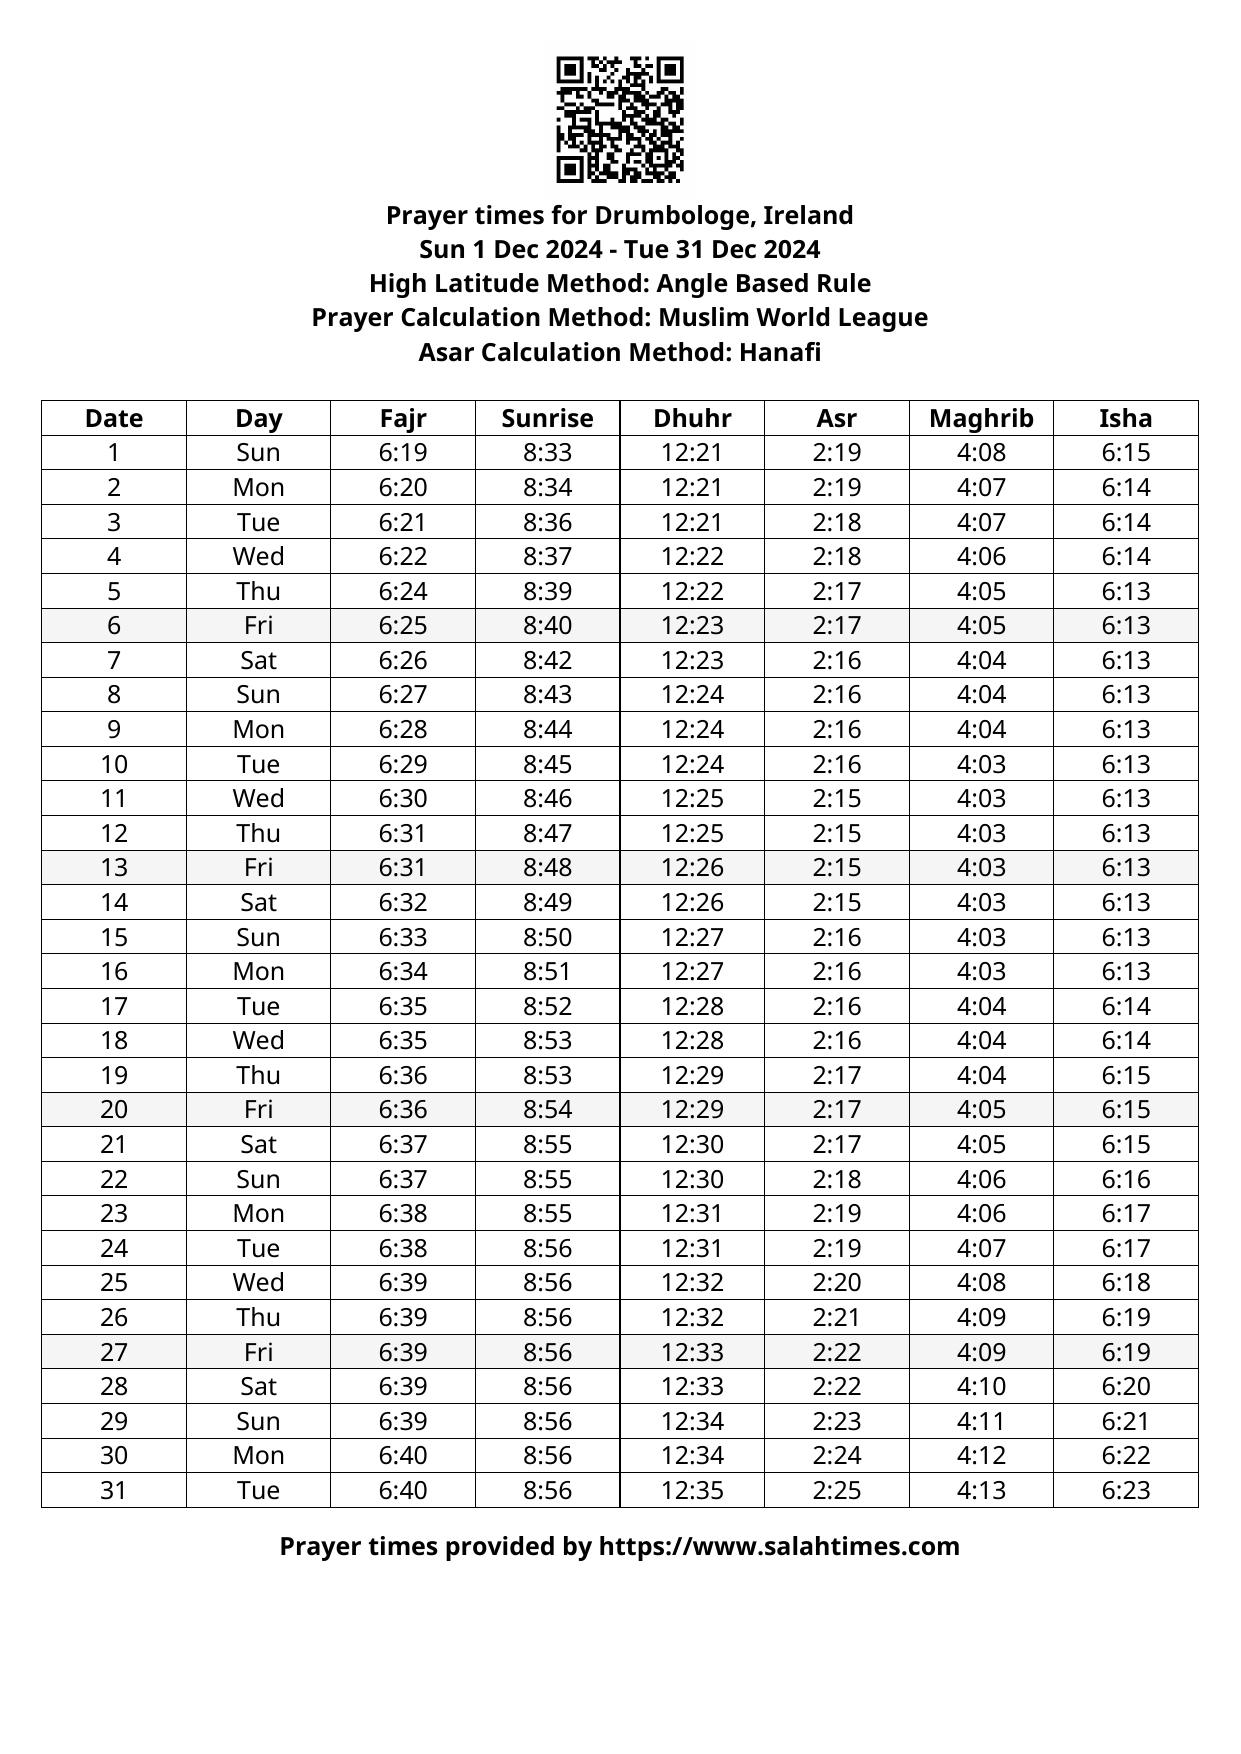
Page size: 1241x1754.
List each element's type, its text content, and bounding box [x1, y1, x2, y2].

table_cell 8:55 [476, 1162, 619, 1195]
table_cell 12:32 [621, 1266, 764, 1299]
table_cell 4:03 [910, 781, 1053, 815]
table_cell 6:21 [331, 505, 475, 538]
text High Latitude Method: Angle Based Rule [42, 266, 1198, 300]
table_cell 8:37 [476, 539, 619, 573]
table_cell 2:19 [765, 1196, 909, 1230]
table_cell Thu [187, 1300, 330, 1334]
table_cell 6:35 [331, 1024, 475, 1057]
text Prayer Calculation Method: Muslim World League [42, 300, 1198, 334]
table_cell 12:21 [621, 505, 764, 538]
table_cell 6:37 [331, 1162, 475, 1195]
table_cell 6:27 [331, 678, 475, 711]
table_cell 2:16 [765, 747, 909, 780]
table_cell 6:39 [331, 1266, 475, 1299]
table_cell Fri [187, 1093, 330, 1126]
table_cell 8:53 [476, 1024, 619, 1057]
table_cell 12:29 [621, 1093, 764, 1126]
table_cell 24 [42, 1231, 186, 1264]
table_cell 8:56 [476, 1473, 619, 1507]
table_cell 12:23 [621, 609, 764, 642]
table_cell 6:22 [1054, 1439, 1198, 1472]
table_cell 12:33 [621, 1335, 764, 1368]
table_cell 6:17 [1054, 1196, 1198, 1230]
table_cell 8:56 [476, 1439, 619, 1472]
table_cell 2:17 [765, 1058, 909, 1092]
table_cell 4:05 [910, 609, 1053, 642]
table_cell 6:13 [1054, 885, 1198, 919]
table_cell 6:14 [1054, 470, 1198, 504]
table_cell 27 [42, 1335, 186, 1368]
table_cell 4:03 [910, 747, 1053, 780]
table_cell 2:15 [765, 885, 909, 919]
table_cell Mon [187, 470, 330, 504]
table_cell 12:27 [621, 920, 764, 953]
table_cell 6:13 [1054, 643, 1198, 677]
table_cell 8:56 [476, 1404, 619, 1437]
table_cell 2:15 [765, 851, 909, 884]
table_cell 4:09 [910, 1335, 1053, 1368]
table_cell 6:40 [331, 1473, 475, 1507]
table_cell 8:56 [476, 1231, 619, 1264]
table_cell 13 [42, 851, 186, 884]
table_cell 12:31 [621, 1231, 764, 1264]
table_cell 8:48 [476, 851, 619, 884]
table_cell 8:53 [476, 1058, 619, 1092]
table_cell 6:39 [331, 1335, 475, 1368]
table_cell 6:22 [331, 539, 475, 573]
table_cell 12:33 [621, 1369, 764, 1403]
table_cell 8:56 [476, 1335, 619, 1368]
table_cell 17 [42, 989, 186, 1022]
table_cell 6:31 [331, 851, 475, 884]
table_header Isha [1054, 401, 1198, 434]
table_cell 4:05 [910, 1093, 1053, 1126]
text Prayer times for Drumbologe, Ireland [42, 198, 1198, 232]
table_cell 8:44 [476, 712, 619, 746]
table_cell 2:16 [765, 989, 909, 1022]
table_cell 6:18 [1054, 1266, 1198, 1299]
table_cell 21 [42, 1127, 186, 1161]
table_cell 2:19 [765, 436, 909, 469]
table_cell 4:06 [910, 1196, 1053, 1230]
table_cell 18 [42, 1024, 186, 1057]
table_cell 9 [42, 712, 186, 746]
table_cell 8:34 [476, 470, 619, 504]
table_cell 6:38 [331, 1231, 475, 1264]
table_cell Fri [187, 1335, 330, 1368]
table_cell Sat [187, 885, 330, 919]
table_cell 8:46 [476, 781, 619, 815]
table_cell 2:23 [765, 1404, 909, 1437]
table_header Date [42, 401, 186, 434]
table_cell 6:17 [1054, 1231, 1198, 1264]
table_cell 5 [42, 574, 186, 607]
picture [542, 41, 699, 198]
table_cell 1 [42, 436, 186, 469]
table_cell 4:06 [910, 1162, 1053, 1195]
table_cell Tue [187, 505, 330, 538]
table_cell 6:13 [1054, 609, 1198, 642]
table_cell 4:07 [910, 1231, 1053, 1264]
table_cell Thu [187, 574, 330, 607]
table_cell 14 [42, 885, 186, 919]
table_cell 6:31 [331, 816, 475, 849]
table_cell Mon [187, 712, 330, 746]
table_cell 2:17 [765, 1127, 909, 1161]
table_cell Thu [187, 1058, 330, 1092]
table_cell 8:47 [476, 816, 619, 849]
table_cell 6:20 [1054, 1369, 1198, 1403]
table_cell 2:16 [765, 712, 909, 746]
table_cell 6:36 [331, 1093, 475, 1126]
table_cell 12:21 [621, 470, 764, 504]
table_cell 12:30 [621, 1162, 764, 1195]
table_cell 4 [42, 539, 186, 573]
table_cell 2:24 [765, 1439, 909, 1472]
table_cell 12 [42, 816, 186, 849]
table_cell 2:22 [765, 1335, 909, 1368]
table_cell 6:20 [331, 470, 475, 504]
table_header Maghrib [910, 401, 1053, 434]
table_cell Wed [187, 539, 330, 573]
table_cell 6:32 [331, 885, 475, 919]
table_cell 2:16 [765, 954, 909, 988]
table_cell 8:55 [476, 1196, 619, 1230]
table_cell 12:21 [621, 436, 764, 469]
table_cell Mon [187, 954, 330, 988]
table_cell Tue [187, 989, 330, 1022]
table_cell 2:18 [765, 505, 909, 538]
table_cell 6:13 [1054, 954, 1198, 988]
table_header Dhuhr [621, 401, 764, 434]
table_cell 22 [42, 1162, 186, 1195]
table_cell 2:16 [765, 678, 909, 711]
table_cell 12:28 [621, 1024, 764, 1057]
table_cell Thu [187, 816, 330, 849]
table_cell 6:37 [331, 1127, 475, 1161]
table_cell 29 [42, 1404, 186, 1437]
table_cell Wed [187, 1266, 330, 1299]
table_cell 12:32 [621, 1300, 764, 1334]
table_cell 16 [42, 954, 186, 988]
table_cell 6:14 [1054, 1024, 1198, 1057]
table_cell 12:30 [621, 1127, 764, 1161]
table_cell 4:11 [910, 1404, 1053, 1437]
table_cell 8:45 [476, 747, 619, 780]
table_cell 12:34 [621, 1404, 764, 1437]
table_cell 4:03 [910, 851, 1053, 884]
table_cell Sun [187, 436, 330, 469]
text Prayer times provided by https://www.salahtimes.com [42, 1528, 1198, 1563]
table_cell 12:24 [621, 678, 764, 711]
table_cell Wed [187, 781, 330, 815]
table_cell 12:24 [621, 712, 764, 746]
table_cell 2:19 [765, 1231, 909, 1264]
table_cell 6:13 [1054, 816, 1198, 849]
table_cell 2:18 [765, 1162, 909, 1195]
table_cell Sat [187, 643, 330, 677]
table_cell 8:56 [476, 1369, 619, 1403]
table_cell 12:28 [621, 989, 764, 1022]
table_cell 8:56 [476, 1300, 619, 1334]
table_cell 2:17 [765, 574, 909, 607]
table_cell 12:22 [621, 574, 764, 607]
table_cell 4:04 [910, 712, 1053, 746]
table_cell 3 [42, 505, 186, 538]
table_cell 12:26 [621, 885, 764, 919]
table_cell 2:22 [765, 1369, 909, 1403]
table_cell Mon [187, 1439, 330, 1472]
table_cell 6:13 [1054, 781, 1198, 815]
table_cell 12:29 [621, 1058, 764, 1092]
table_cell 2:25 [765, 1473, 909, 1507]
table_cell 6:34 [331, 954, 475, 988]
table_cell 2:18 [765, 539, 909, 573]
table_cell 6:30 [331, 781, 475, 815]
table_cell 6:15 [1054, 1127, 1198, 1161]
table_cell 8:56 [476, 1266, 619, 1299]
table_cell 31 [42, 1473, 186, 1507]
table_cell 6 [42, 609, 186, 642]
table_cell 6:26 [331, 643, 475, 677]
table_cell 4:04 [910, 1058, 1053, 1092]
table_cell 8:52 [476, 989, 619, 1022]
table_header Day [187, 401, 330, 434]
table_header Asr [765, 401, 909, 434]
table_cell 4:03 [910, 816, 1053, 849]
table_cell 6:39 [331, 1369, 475, 1403]
table_cell 6:35 [331, 989, 475, 1022]
table_cell 12:35 [621, 1473, 764, 1507]
table_cell 4:03 [910, 954, 1053, 988]
table_cell 4:07 [910, 505, 1053, 538]
table_cell 26 [42, 1300, 186, 1334]
table_cell Tue [187, 1473, 330, 1507]
table_cell 15 [42, 920, 186, 953]
table_cell 8:54 [476, 1093, 619, 1126]
table_cell 12:23 [621, 643, 764, 677]
table_cell 8:36 [476, 505, 619, 538]
table_cell 8:51 [476, 954, 619, 988]
table_cell 6:13 [1054, 574, 1198, 607]
table_cell 19 [42, 1058, 186, 1092]
table_cell 4:07 [910, 470, 1053, 504]
table_cell 4:03 [910, 920, 1053, 953]
table_cell 23 [42, 1196, 186, 1230]
table_cell 6:28 [331, 712, 475, 746]
table_cell 12:31 [621, 1196, 764, 1230]
table_cell 4:05 [910, 1127, 1053, 1161]
table_cell 6:40 [331, 1439, 475, 1472]
table_cell 12:26 [621, 851, 764, 884]
table_cell 4:04 [910, 989, 1053, 1022]
table_cell 8:49 [476, 885, 619, 919]
table_cell 8:50 [476, 920, 619, 953]
table_cell 6:33 [331, 920, 475, 953]
table_cell 12:22 [621, 539, 764, 573]
table_cell 8 [42, 678, 186, 711]
table_cell 6:13 [1054, 747, 1198, 780]
table_cell Tue [187, 1231, 330, 1264]
table_cell 6:13 [1054, 920, 1198, 953]
table_cell 4:10 [910, 1369, 1053, 1403]
table_cell 12:25 [621, 781, 764, 815]
table_cell 12:25 [621, 816, 764, 849]
table_cell 25 [42, 1266, 186, 1299]
table_cell 2:19 [765, 470, 909, 504]
table_cell 28 [42, 1369, 186, 1403]
table_cell 4:12 [910, 1439, 1053, 1472]
table_cell Fri [187, 851, 330, 884]
table_cell 4:06 [910, 539, 1053, 573]
table_cell 6:25 [331, 609, 475, 642]
table_cell 6:19 [1054, 1300, 1198, 1334]
table_cell 6:19 [1054, 1335, 1198, 1368]
table_cell 6:29 [331, 747, 475, 780]
table_cell Sun [187, 1404, 330, 1437]
table_cell 8:33 [476, 436, 619, 469]
table_cell 12:34 [621, 1439, 764, 1472]
table_cell Mon [187, 1196, 330, 1230]
table_cell Sun [187, 1162, 330, 1195]
table_cell 4:03 [910, 885, 1053, 919]
table_cell 6:15 [1054, 436, 1198, 469]
table_cell 6:13 [1054, 851, 1198, 884]
table_cell 6:19 [331, 436, 475, 469]
table_cell 6:14 [1054, 505, 1198, 538]
table_cell 2:20 [765, 1266, 909, 1299]
table_cell 11 [42, 781, 186, 815]
table_cell 2:16 [765, 920, 909, 953]
table_cell Sun [187, 678, 330, 711]
table_cell 6:15 [1054, 1093, 1198, 1126]
table_cell 4:08 [910, 1266, 1053, 1299]
table_cell 6:14 [1054, 989, 1198, 1022]
table_cell 6:24 [331, 574, 475, 607]
table_cell 2:15 [765, 781, 909, 815]
table_cell 6:14 [1054, 539, 1198, 573]
table_cell 30 [42, 1439, 186, 1472]
table_cell Sun [187, 920, 330, 953]
table_cell 4:13 [910, 1473, 1053, 1507]
table_cell 8:40 [476, 609, 619, 642]
table_cell 6:36 [331, 1058, 475, 1092]
table_cell 6:13 [1054, 712, 1198, 746]
table_cell 20 [42, 1093, 186, 1126]
table_cell 4:04 [910, 643, 1053, 677]
table_cell 2:16 [765, 1024, 909, 1057]
table_cell 8:43 [476, 678, 619, 711]
table_cell 2 [42, 470, 186, 504]
table_cell 12:24 [621, 747, 764, 780]
table_cell Fri [187, 609, 330, 642]
table_cell 8:42 [476, 643, 619, 677]
text Asar Calculation Method: Hanafi [42, 334, 1198, 368]
table_cell 4:08 [910, 436, 1053, 469]
table_cell 6:38 [331, 1196, 475, 1230]
table_cell 4:04 [910, 1024, 1053, 1057]
table_cell 2:15 [765, 816, 909, 849]
table_cell 2:17 [765, 1093, 909, 1126]
table_cell 2:17 [765, 609, 909, 642]
table_cell 2:16 [765, 643, 909, 677]
table_cell 6:39 [331, 1404, 475, 1437]
table_cell 4:05 [910, 574, 1053, 607]
table_cell 8:39 [476, 574, 619, 607]
table_cell 4:09 [910, 1300, 1053, 1334]
table_cell 10 [42, 747, 186, 780]
table_cell 8:55 [476, 1127, 619, 1161]
table_header Fajr [331, 401, 475, 434]
table_header Sunrise [476, 401, 619, 434]
table_cell 4:04 [910, 678, 1053, 711]
table_cell 6:15 [1054, 1058, 1198, 1092]
table_cell Sat [187, 1127, 330, 1161]
table_cell 6:13 [1054, 678, 1198, 711]
table_cell 7 [42, 643, 186, 677]
table_cell 6:39 [331, 1300, 475, 1334]
text Sun 1 Dec 2024 - Tue 31 Dec 2024 [42, 232, 1198, 266]
table_cell 6:16 [1054, 1162, 1198, 1195]
table_cell 12:27 [621, 954, 764, 988]
table_cell 6:23 [1054, 1473, 1198, 1507]
table_cell Wed [187, 1024, 330, 1057]
table_cell Sat [187, 1369, 330, 1403]
table_cell 6:21 [1054, 1404, 1198, 1437]
table_cell Tue [187, 747, 330, 780]
table_cell 2:21 [765, 1300, 909, 1334]
